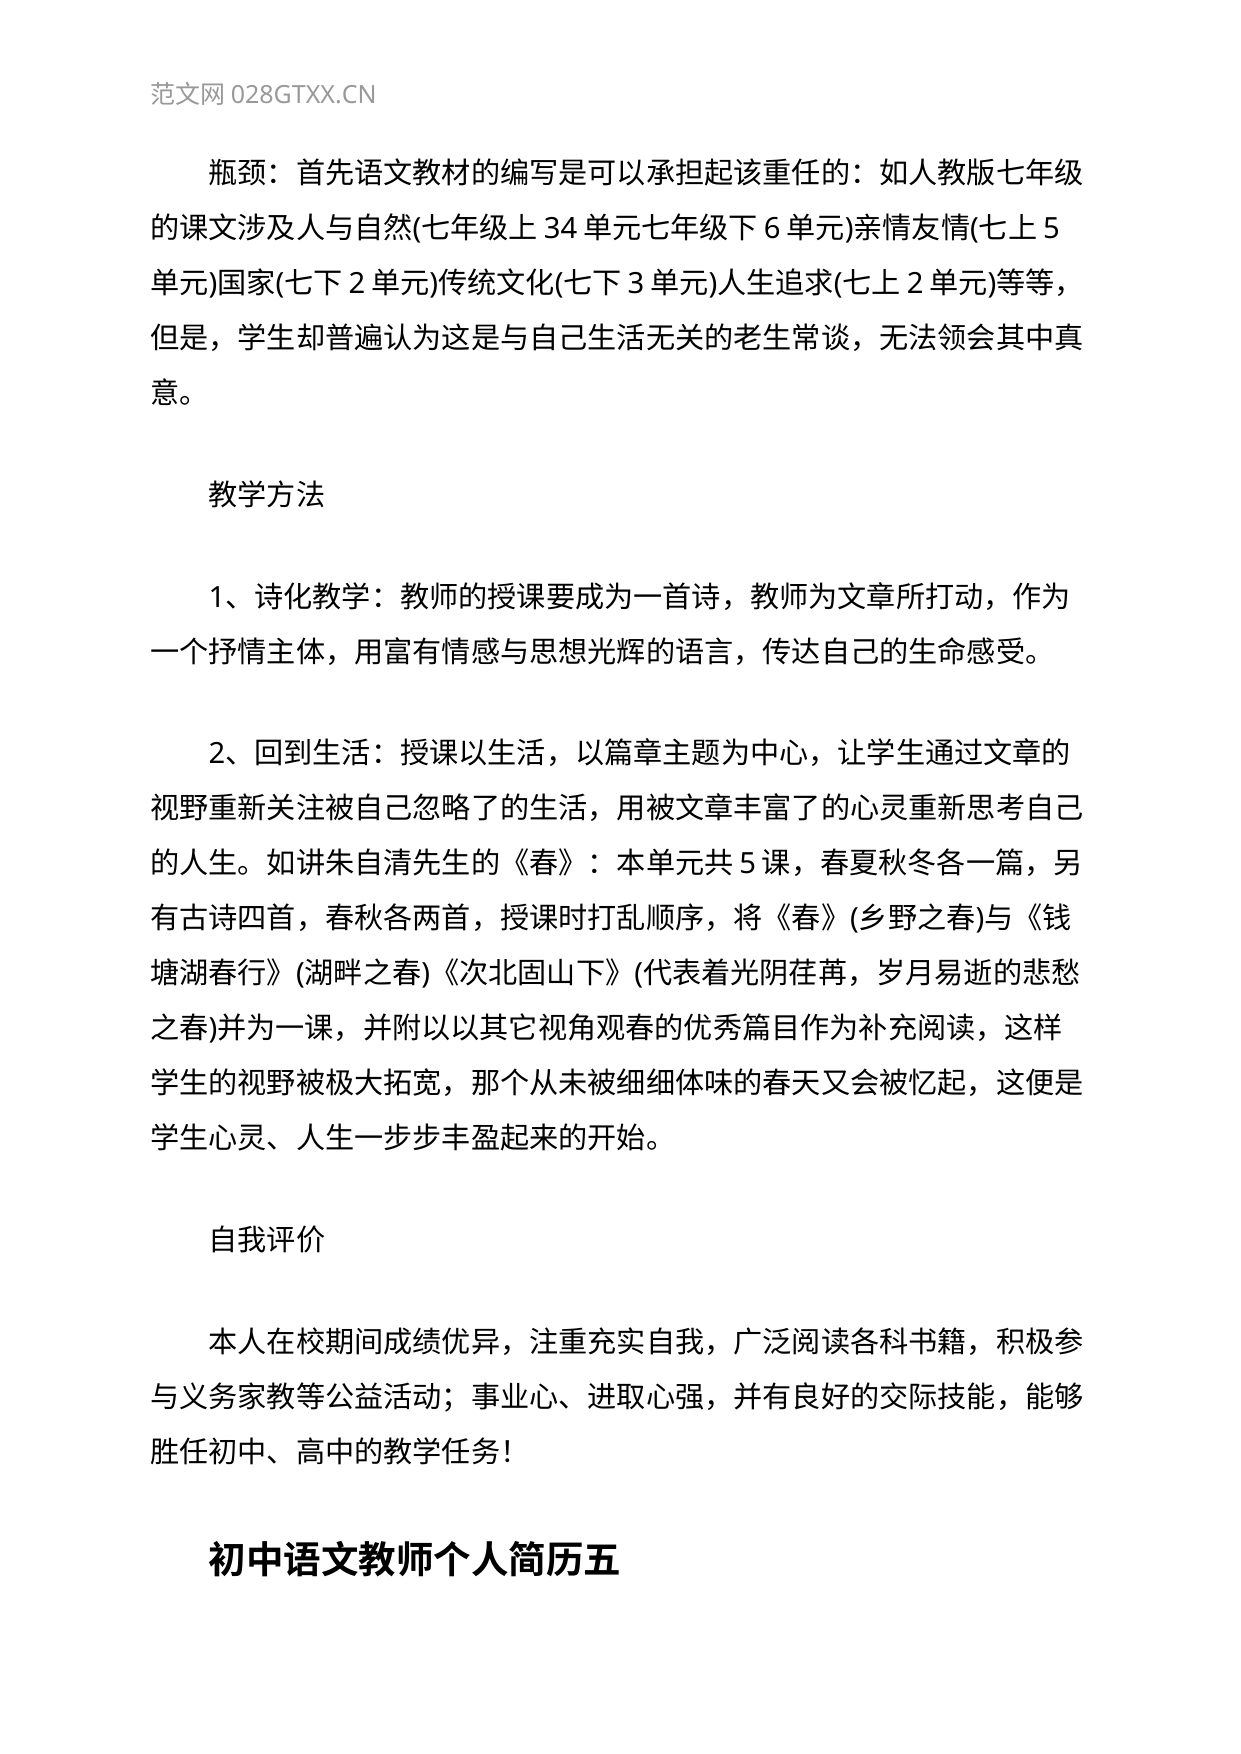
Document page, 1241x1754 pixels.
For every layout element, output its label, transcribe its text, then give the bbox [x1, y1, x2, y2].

text 自我评价 [150, 1217, 1090, 1259]
text 2、回到生活：授课以生活，以篇章主题为中心，让学生通过文章的视野重新关注被自己忽略了的生活，用被文章丰富了的心灵重新思考自己的人生。如讲朱自清先生的《春》：本单元共5课，春夏秋冬各一篇，另有古诗四首，春秋各两首，授课时打乱顺序，将《春》(乡野之春)与《钱塘湖春行》(湖畔之春)《次北固山下》(代表着光阴荏苒，岁月易逝的悲愁之春)并为一课，并附以以其它视角观春的优秀篇目作为补充阅读，这样学生的视野被极大拓宽，那个从未被细细体味的春天又会被忆起，这便是学生心灵、人生一步步丰盈起来的开始。 [150, 730, 1090, 1157]
text 教学方法 [150, 472, 1090, 514]
text 本人在校期间成绩优异，注重充实自我，广泛阅读各科书籍，积极参与义务家教等公益活动；事业心、进取心强，并有良好的交际技能，能够胜任初中、高中的教学任务！ [150, 1318, 1090, 1471]
text 1、诗化教学：教师的授课要成为一首诗，教师为文章所打动，作为一个抒情主体，用富有情感与思想光辉的语言，传达自己的生命感受。 [150, 573, 1090, 671]
text 瓶颈：首先语文教材的编写是可以承担起该重任的：如人教版七年级的课文涉及人与自然(七年级上34单元七年级下6单元)亲情友情(七上5单元)国家(七下2单元)传统文化(七下3单元)人生追求(七上2单元)等等，但是，学生却普遍认为这是与自己生活无关的老生常谈，无法领会其中真意。 [150, 150, 1090, 412]
text 初中语文教师个人简历五 [150, 1530, 1090, 1584]
